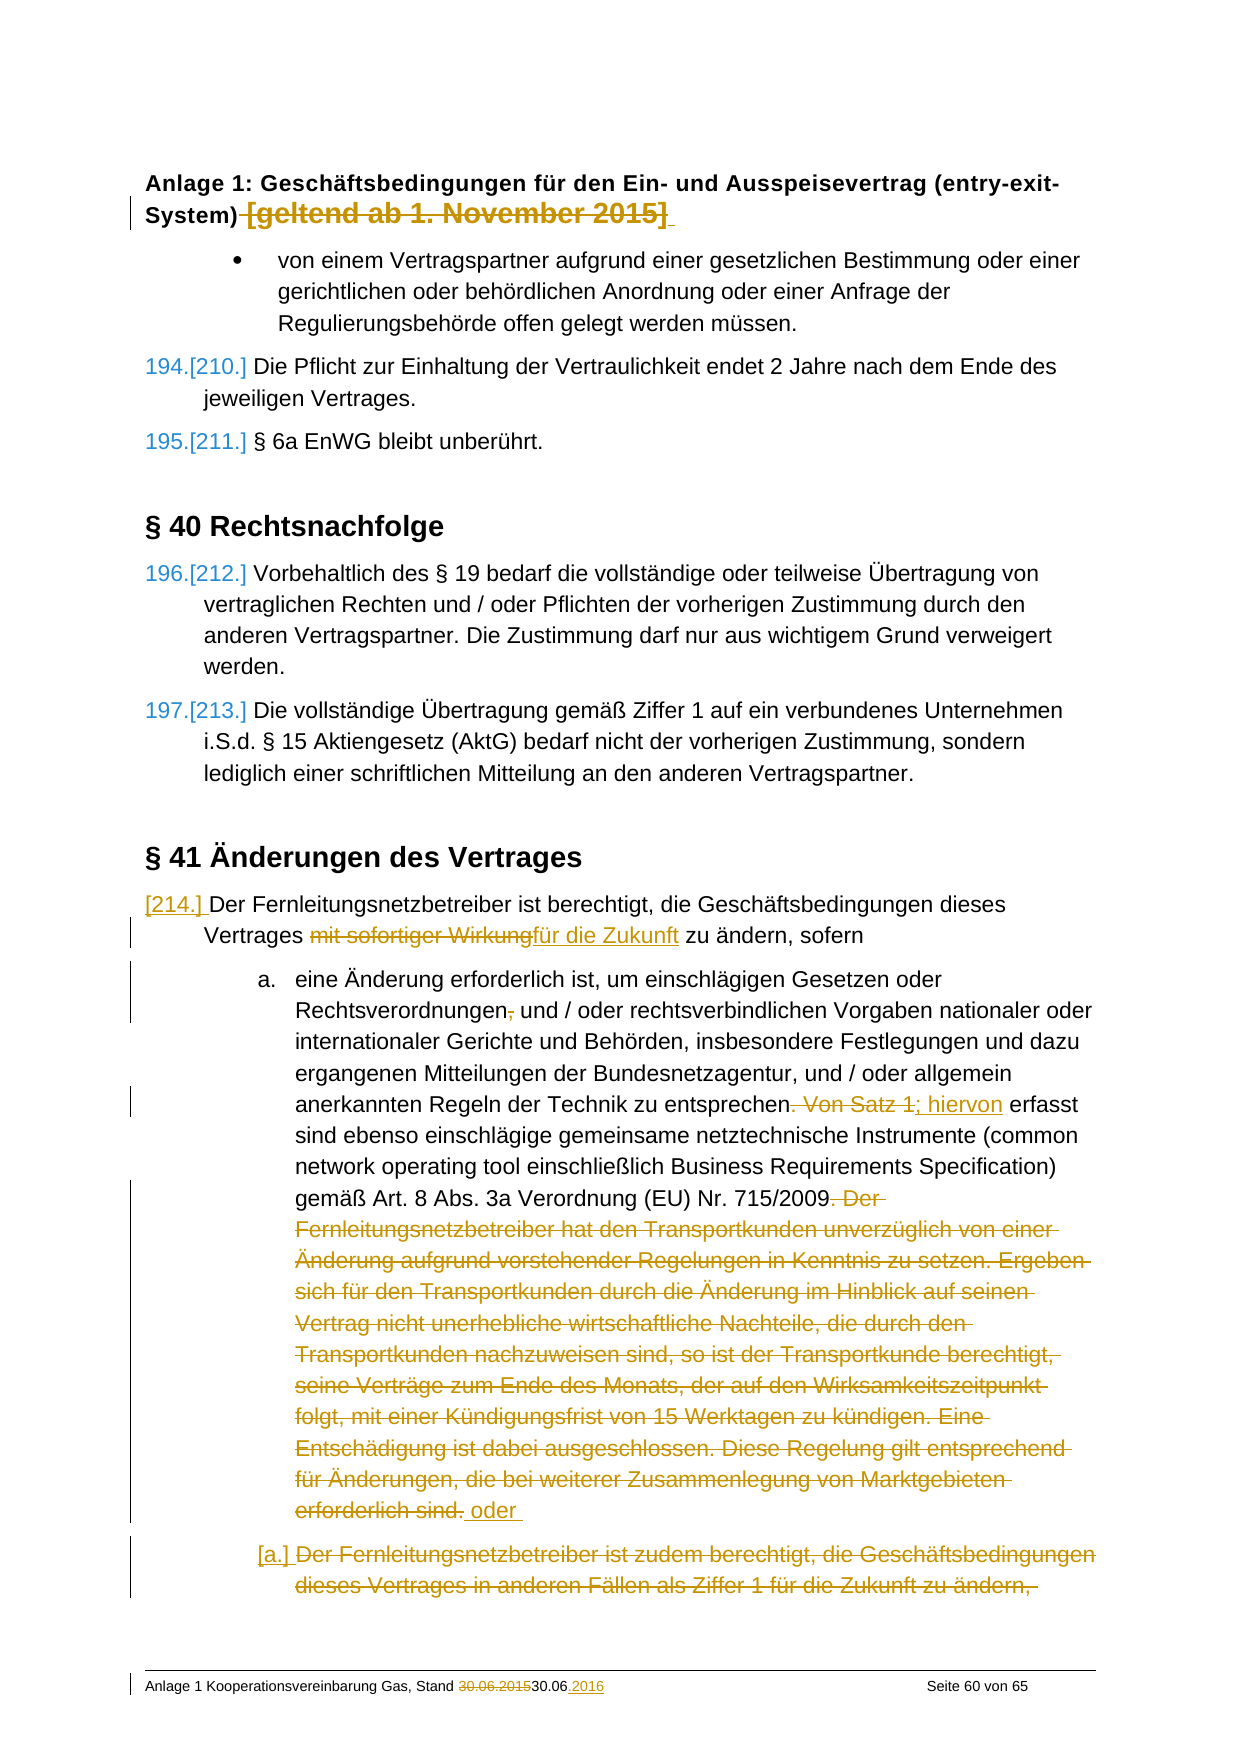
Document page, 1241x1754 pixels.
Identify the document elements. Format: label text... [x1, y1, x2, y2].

list Die vollständige Übertragung gemäß Ziffer 1 auf ein verbundenes Unternehmen i.S.d. § 15 Aktiengesetz (AktG) bedarf nicht der vorherigen Zustimmung, sondern lediglich einer schriftlichen Mitteilung an den anderen Vertragspartner. [145, 692, 1096, 786]
subtitle § 41 Änderungen des Vertrages [145, 836, 1096, 873]
text von einem Vertragspartner aufgrund einer gesetzlichen Bestimmung oder einer gerichtlichen oder behördlichen Anordnung oder einer Anfrage der Regulierungsbehörde offen gelegt werden müssen. [233, 242, 1096, 336]
list § 6a EnWG bleibt unberührt. [145, 423, 1096, 454]
list Der Fernleitungsnetzbetreiber ist berechtigt, die Geschäftsbedingungen dieses Vertrages zu ändern, sofern [145, 886, 1096, 948]
list Vorbehaltlich des § 19 bedarf die vollständige oder teilweise Übertragung von vertraglichen Rechten und / oder Pflichten der vorherigen Zustimmung durch den anderen Vertragspartner. Die Zustimmung darf nur aus wichtigem Grund verweigert werden. [145, 554, 1096, 679]
subtitle § 40 Rechtsnachfolge [145, 504, 1096, 542]
list eine Änderung erforderlich ist, um einschlägigen Gesetzen oder Rechtsverordnungen und / oder rechtsverbindlichen Vorgaben nationaler oder internationaler Gerichte und Behörden, insbesondere Festlegungen und dazu ergangenen Mitteilungen der Bundesnetzagentur, und / oder allgemein anerkannten Regeln der Technik zu entsprechen erfasst sind ebenso einschlägige gemeinsame netztechnische Instrumente (common network operating tool einschließlich Business Requirements Specification) gemäß Art. 8 Abs. 3a Verordnung (EU) Nr. 715/2009 [257, 961, 1096, 1523]
list Die Pflicht zur Einhaltung der Vertraulichkeit endet 2 Jahre nach dem Ende des jeweiligen Vertrages. [145, 348, 1096, 411]
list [257, 1536, 1096, 1598]
